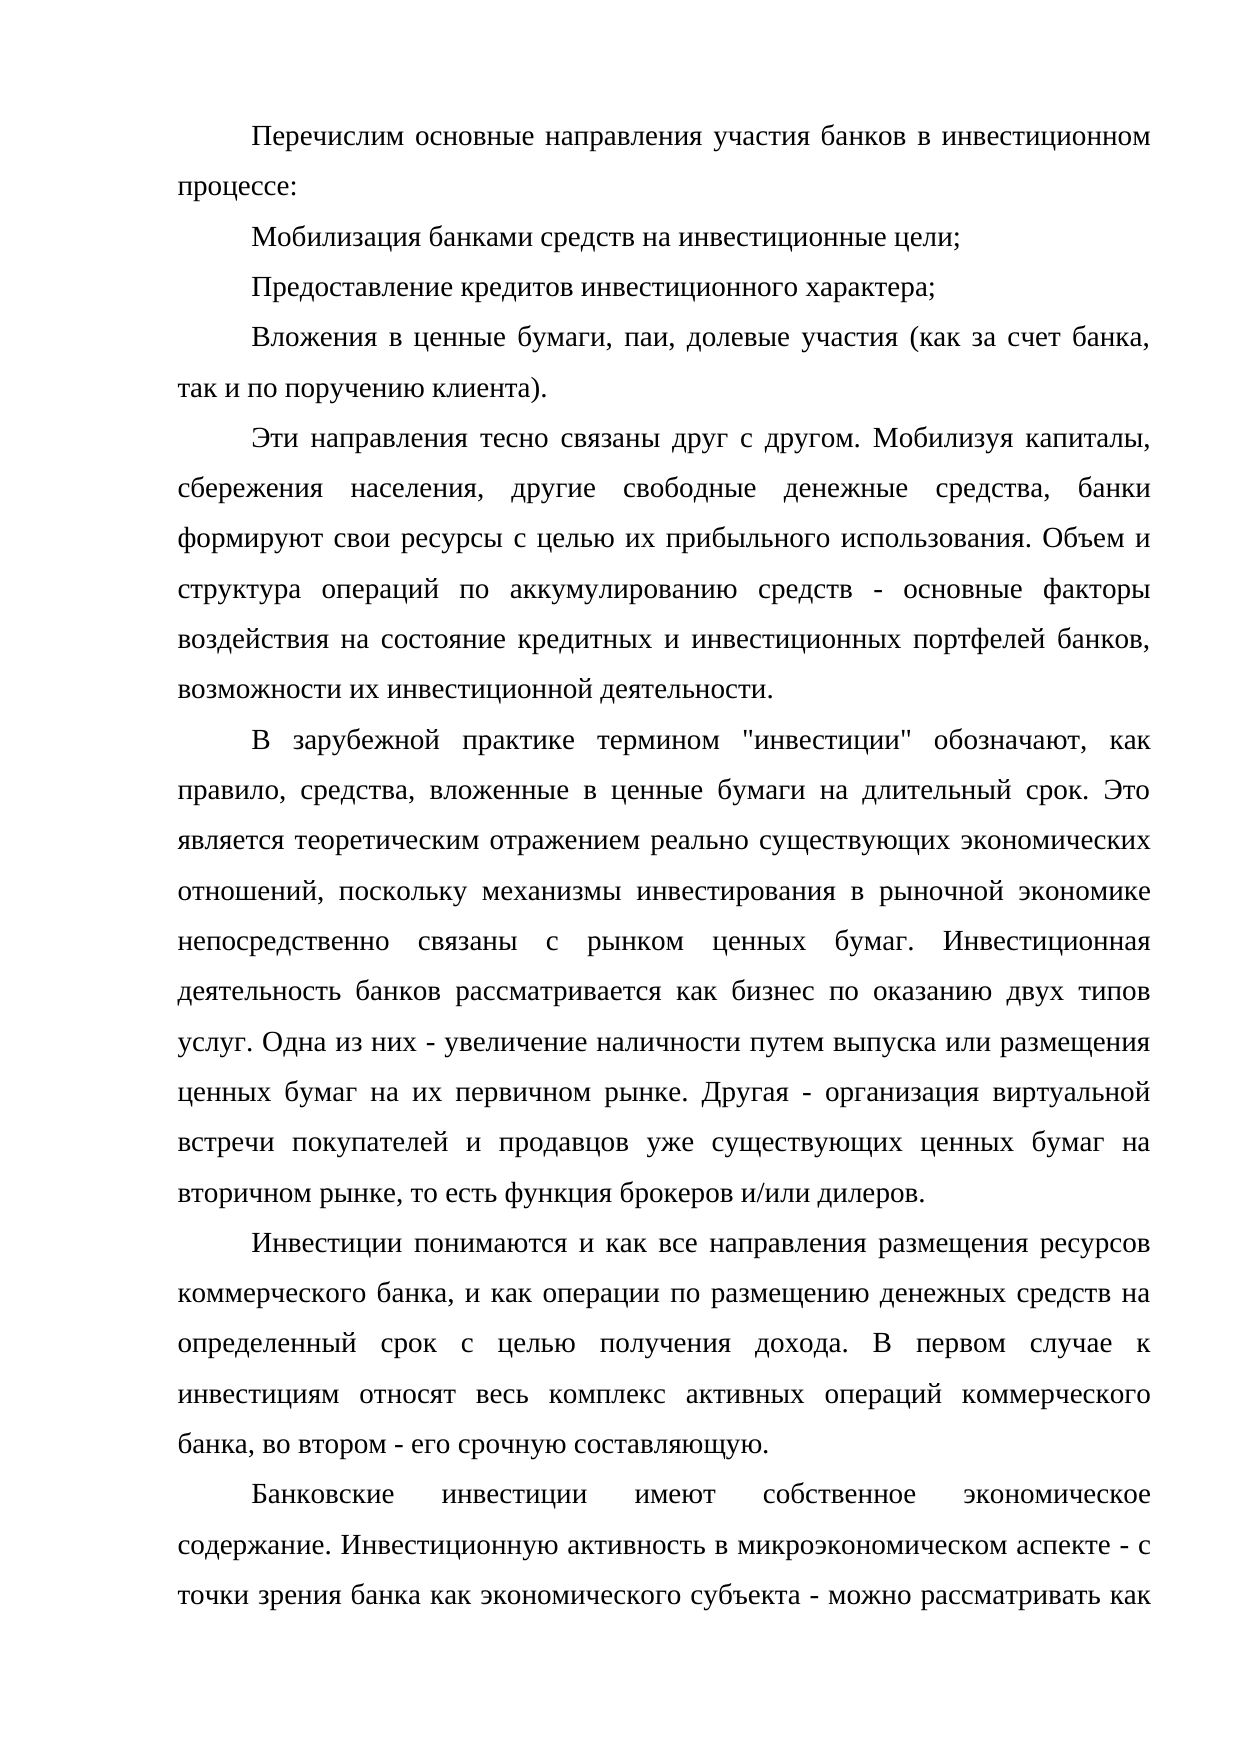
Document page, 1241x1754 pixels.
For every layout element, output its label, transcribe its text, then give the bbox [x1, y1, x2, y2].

text Перечислим основные направления участия банков в инвестиционном процессе: [177, 118, 1152, 202]
text Предоставление кредитов инвестиционного характера; [177, 269, 1152, 303]
text В зарубежной практике термином "инвестиции" обозначают, как правило, средства, вложенные в ценные бумаги на длительный срок. Это является теоретическим отражением реально существующих экономических отношений, поскольку механизмы инвестирования в рыночной экономике непосредственно связаны с рынком ценных бумаг. Инвестиционная деятельность банков рассматривается как бизнес по оказанию двух типов услуг. Одна из них - увеличение наличности путем выпуска или размещения ценных бумаг на их первичном рынке. Другая - организация виртуальной встречи покупателей и продавцов уже существующих ценных бумаг на вторичном рынке, то есть функция брокеров и/или дилеров. [177, 722, 1152, 1208]
text Вложения в ценные бумаги, паи, долевые участия (как за счет банка, так и по поручению клиента). [177, 319, 1152, 403]
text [177, 1477, 1152, 1611]
text Инвестиции понимаются и как все направления размещения ресурсов коммерческого банка, и как операции по размещению денежных средств на определенный срок с целью получения дохода. В первом случае к инвестициям относят весь комплекс активных операций коммерческого банка, во втором - его срочную составляющую. [177, 1225, 1152, 1460]
text Эти направления тесно связаны друг с другом. Мобилизуя капиталы, сбережения населения, другие свободные денежные средства, банки формируют свои ресурсы с целью их прибыльного использования. Объем и структура операций по аккумулированию средств - основные факторы воздействия на состояние кредитных и инвестиционных портфелей банков, возможности их инвестиционной деятельности. [177, 420, 1152, 705]
text Мобилизация банками средств на инвестиционные цели; [177, 219, 1152, 252]
